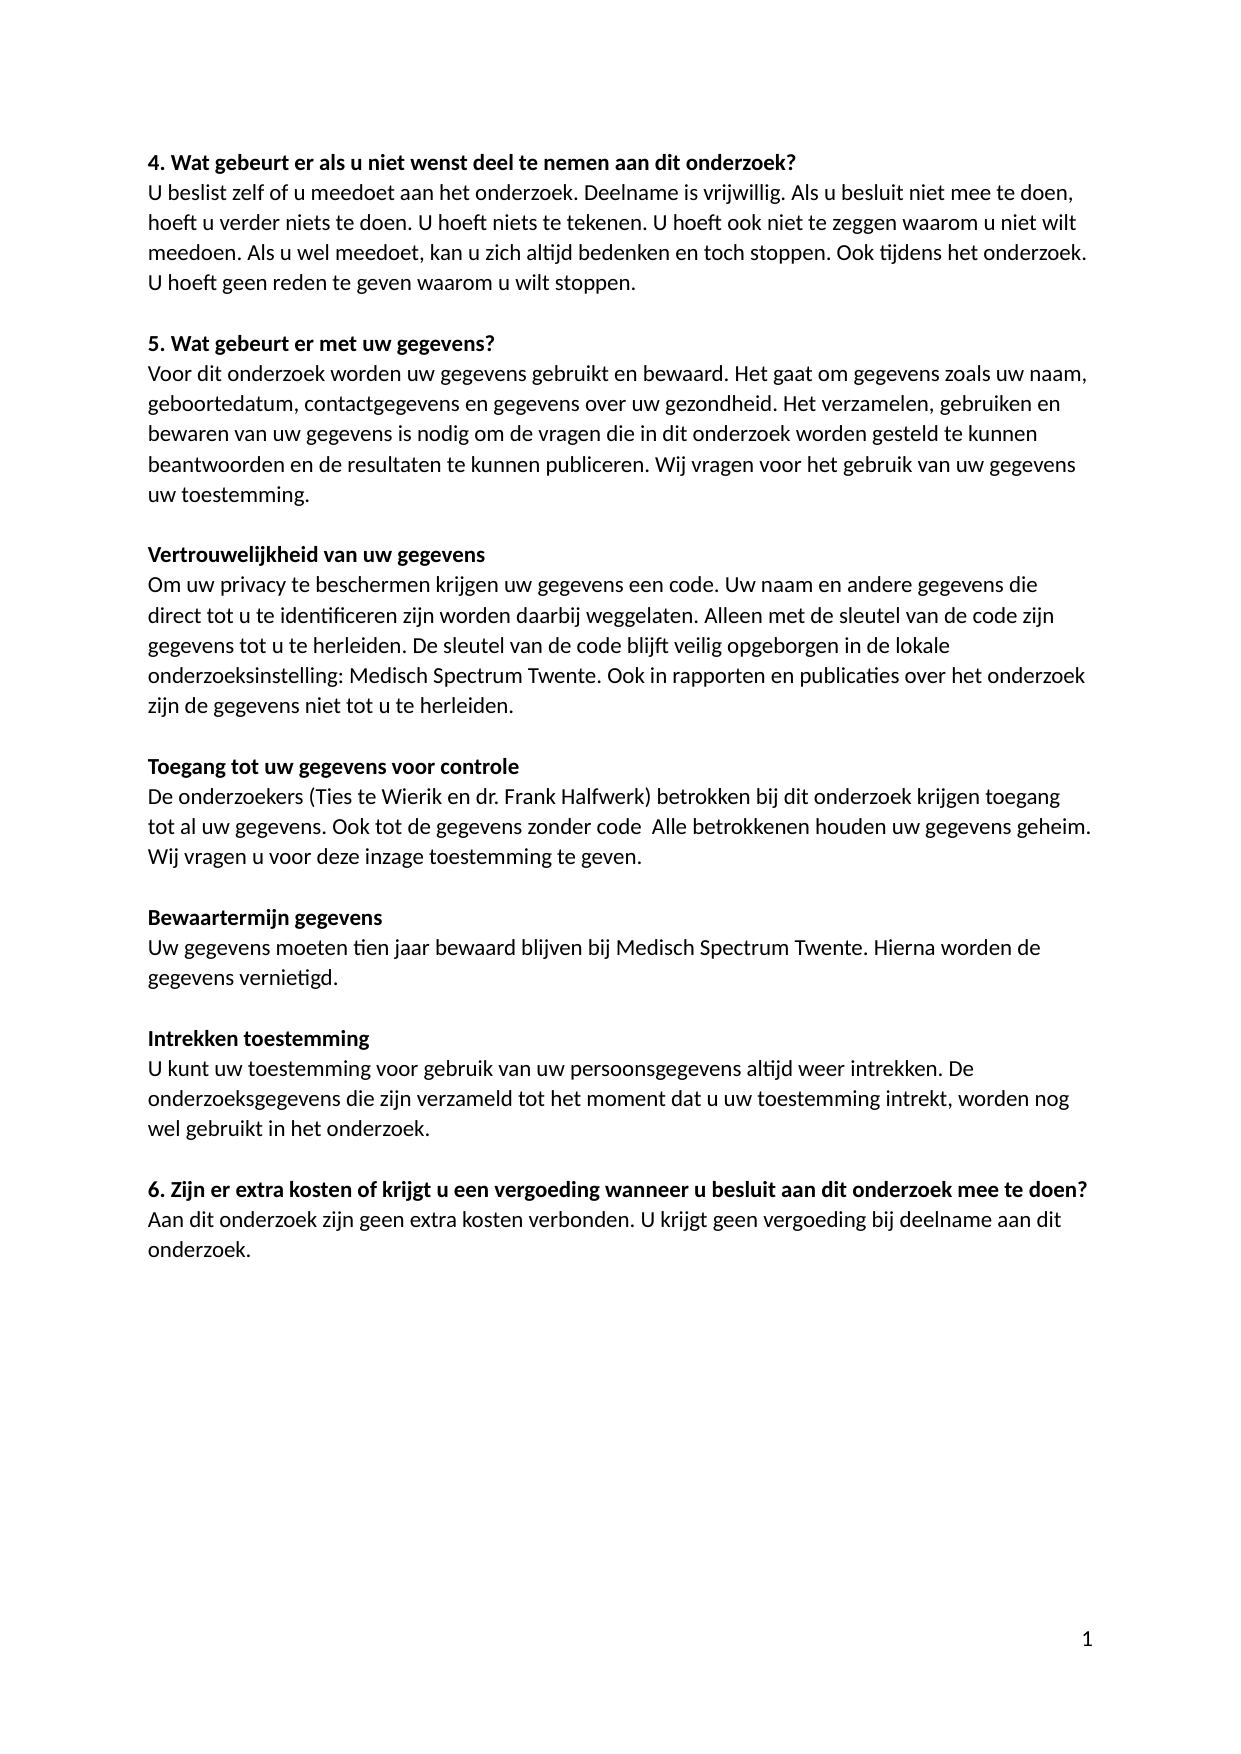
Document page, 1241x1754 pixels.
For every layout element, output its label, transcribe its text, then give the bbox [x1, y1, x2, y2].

text Bewaartermijn gegevens [148, 903, 1093, 931]
text 6. Zijn er extra kosten of krijgt u een vergoeding wanneer u besluit aan dit onderzoek mee te doen? [148, 1175, 1093, 1203]
text Om uw privacy te beschermen krijgen uw gegevens een code. Uw naam en andere gegevens die direct tot u te identificeren zijn worden daarbij weggelaten. Alleen met de sleutel van de code zijn gegevens tot u te herleiden. De sleutel van de code blijft veilig opgeborgen in de lokale onderzoeksinstelling: Medisch Spectrum Twente. Ook in rapporten en publicaties over het onderzoek zijn de gegevens niet tot u te herleiden. [148, 571, 1093, 719]
text 4. Wat gebeurt er als u niet wenst deel te nemen aan dit onderzoek? [148, 148, 1093, 176]
text U kunt uw toestemming voor gebruik van uw persoonsgegevens altijd weer intrekken. De onderzoeksgegevens die zijn verzameld tot het moment dat u uw toestemming intrekt, worden nog wel gebruikt in het onderzoek. [148, 1054, 1093, 1142]
text Vertrouwelijkheid van uw gegevens [148, 540, 1093, 568]
text 5. Wat gebeurt er met uw gegevens? [148, 329, 1093, 357]
text Toegang tot uw gegevens voor controle [148, 752, 1093, 780]
text Uw gegevens moeten tien jaar bewaard blijven bij Medisch Spectrum Twente. Hierna worden de gegevens vernietigd. [148, 933, 1093, 991]
text Intrekken toestemming [148, 1024, 1093, 1052]
text U beslist zelf of u meedoet aan het onderzoek. Deelname is vrijwillig. Als u besluit niet mee te doen, hoeft u verder niets te doen. U hoeft niets te tekenen. U hoeft ook niet te zeggen waarom u niet wilt meedoen. Als u wel meedoet, kan u zich altijd bedenken en toch stoppen. Ook tijdens het onderzoek. U hoeft geen reden te geven waarom u wilt stoppen. [148, 178, 1093, 296]
text Voor dit onderzoek worden uw gegevens gebruikt en bewaard. Het gaat om gegevens zoals uw naam, geboortedatum, contactgegevens en gegevens over uw gezondheid. Het verzamelen, gebruiken en bewaren van uw gegevens is nodig om de vragen die in dit onderzoek worden gesteld te kunnen beantwoorden en de resultaten te kunnen publiceren. Wij vragen voor het gebruik van uw gegevens uw toestemming. [148, 359, 1093, 508]
text De onderzoekers (Ties te Wierik en dr. Frank Halfwerk) betrokken bij dit onderzoek krijgen toegang tot al uw gegevens. Ook tot de gegevens zonder code Alle betrokkenen houden uw gegevens geheim. Wij vragen u voor deze inzage toestemming te geven. [148, 782, 1093, 870]
text Aan dit onderzoek zijn geen extra kosten verbonden. U krijgt geen vergoeding bij deelname aan dit onderzoek. [148, 1205, 1093, 1263]
